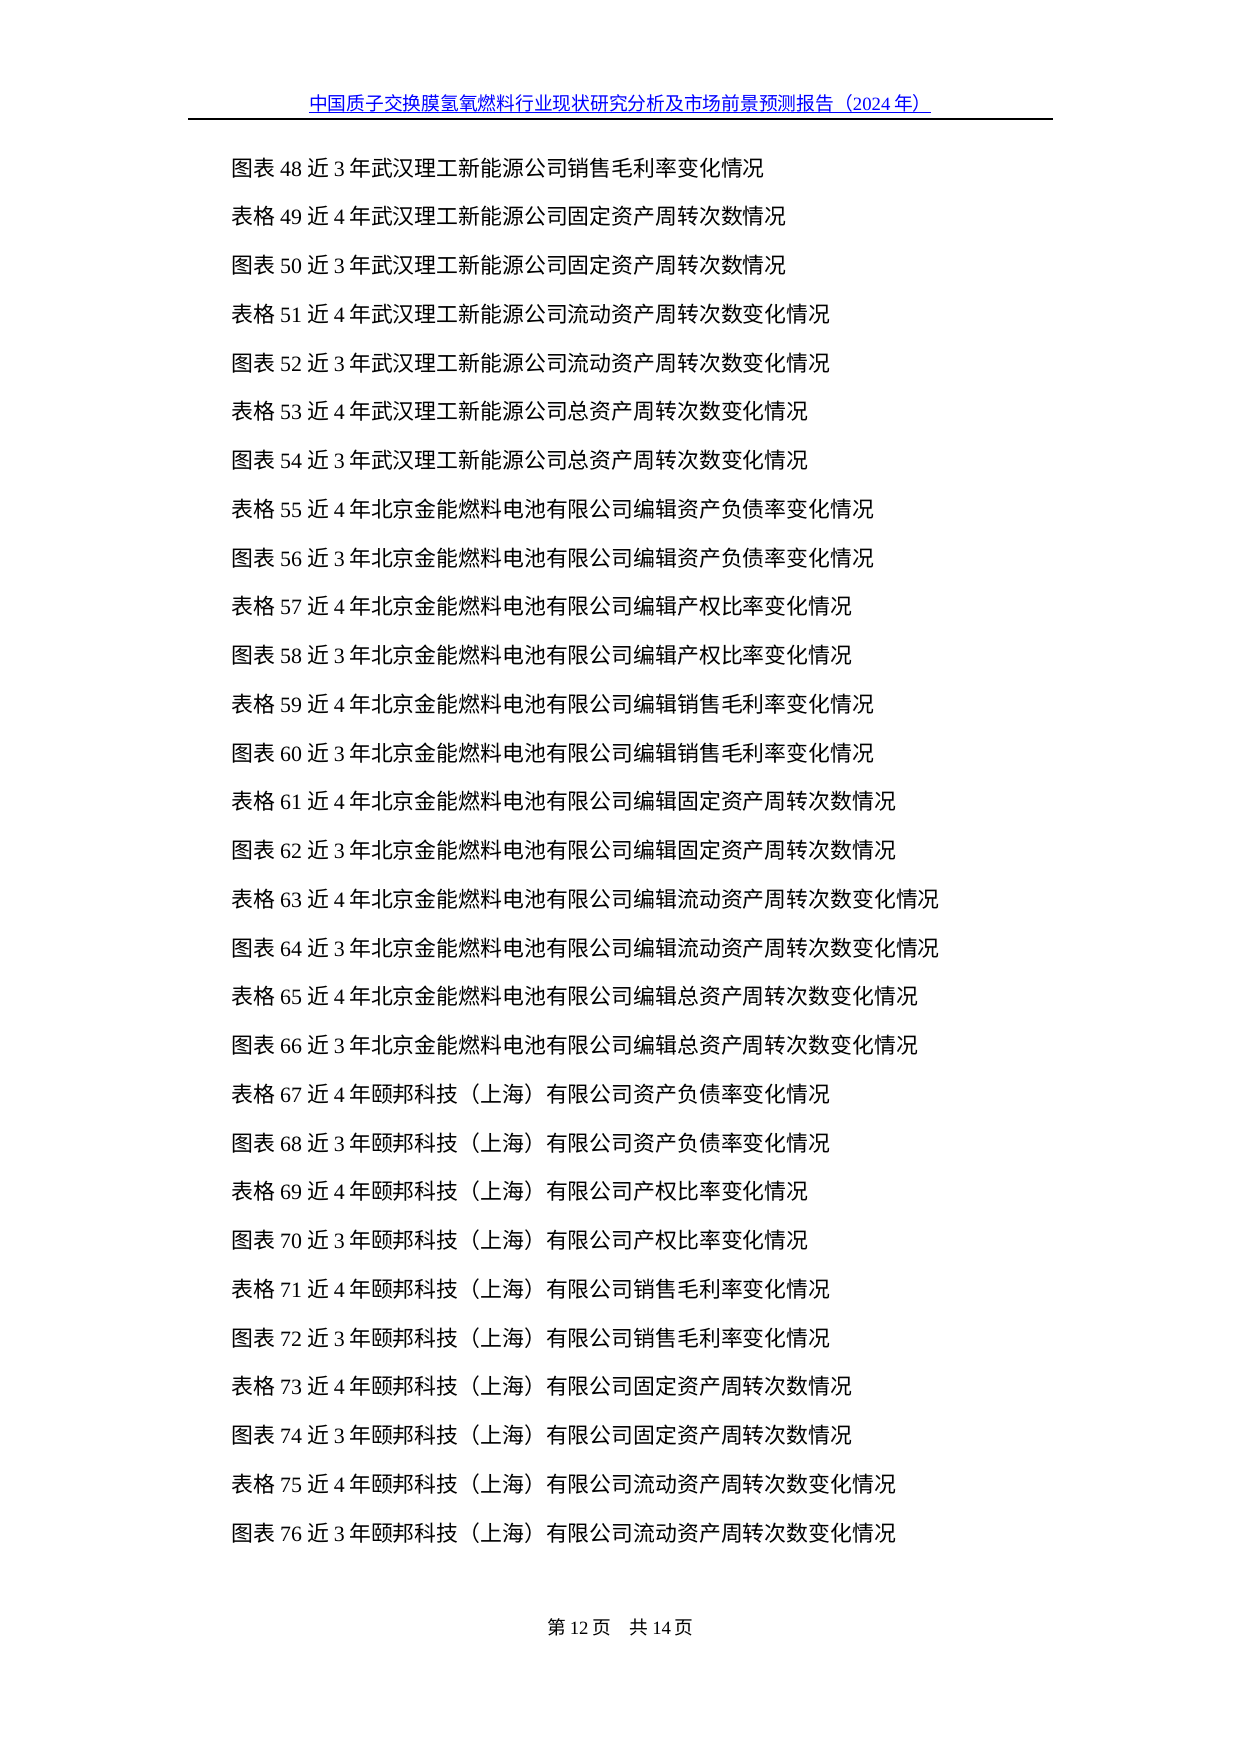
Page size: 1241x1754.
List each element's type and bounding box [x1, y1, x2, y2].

text [187, 150, 1053, 1548]
